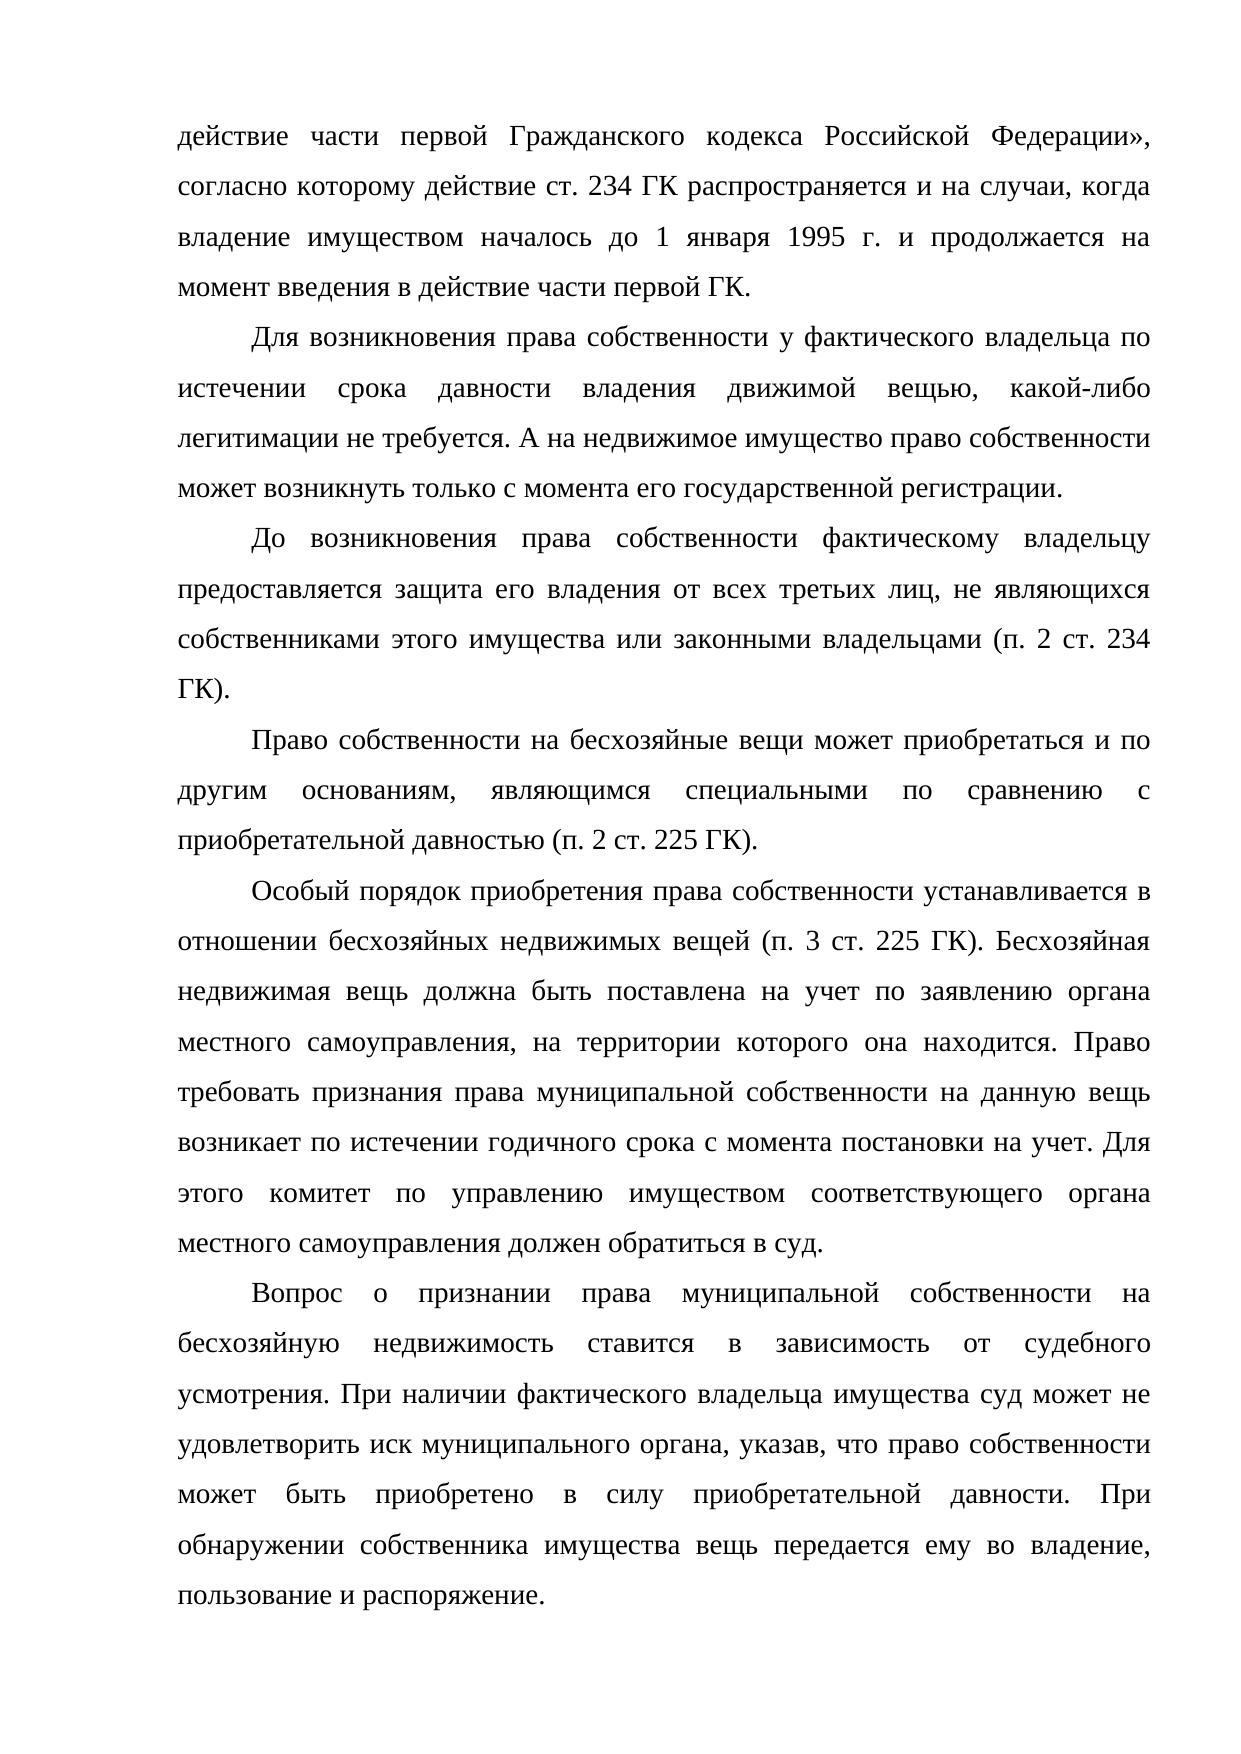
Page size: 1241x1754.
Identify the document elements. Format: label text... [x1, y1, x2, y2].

text Особый порядок приобретения права собственности устанавливается в отношении бесхозяйных недвижимых вещей (п. 3 ст. 225 ГК). Бесхозяйная недвижимая вещь должна быть поставлена на учет по заявлению органа местного самоуправления, на территории которого она находится. Право требовать признания права муниципальной собственности на данную вещь возникает по истечении годичного срока с момента постановки на учет. Для этого комитет по управлению имуществом соответствующего органа местного самоуправления должен обратиться в суд. [177, 873, 1152, 1258]
text Вопрос о признании права муниципальной собственности на бесхозяйную недвижимость ставится в зависимость от судебного усмотрения. При наличии фактического владельца имущества суд может не удовлетворить иск муниципального органа, указав, что право собственности может быть приобретено в силу приобретательной давности. При обнаружении собственника имущества вещь передается ему во владение, пользование и распоряжение. [177, 1275, 1152, 1611]
text До возникновения права собственности фактическому владельцу предоставляется защита его владения от всех третьих лиц, не являющихся собственниками этого имущества или законными владельцами (п. 2 ст. 234 ГК). [177, 521, 1152, 705]
text Для возникновения права собственности у фактического владельца по истечении срока давности владения движимой вещью, какой-либо легитимации не требуется. А на недвижимое имущество право собственности может возникнуть только с момента его государственной регистрации. [177, 319, 1152, 504]
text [177, 118, 1152, 303]
text Право собственности на бесхозяйные вещи может приобретаться и по другим основаниям, являющимся специальными по сравнению с приобретательной давностью (п. 2 ст. 225 ГК). [177, 722, 1152, 856]
